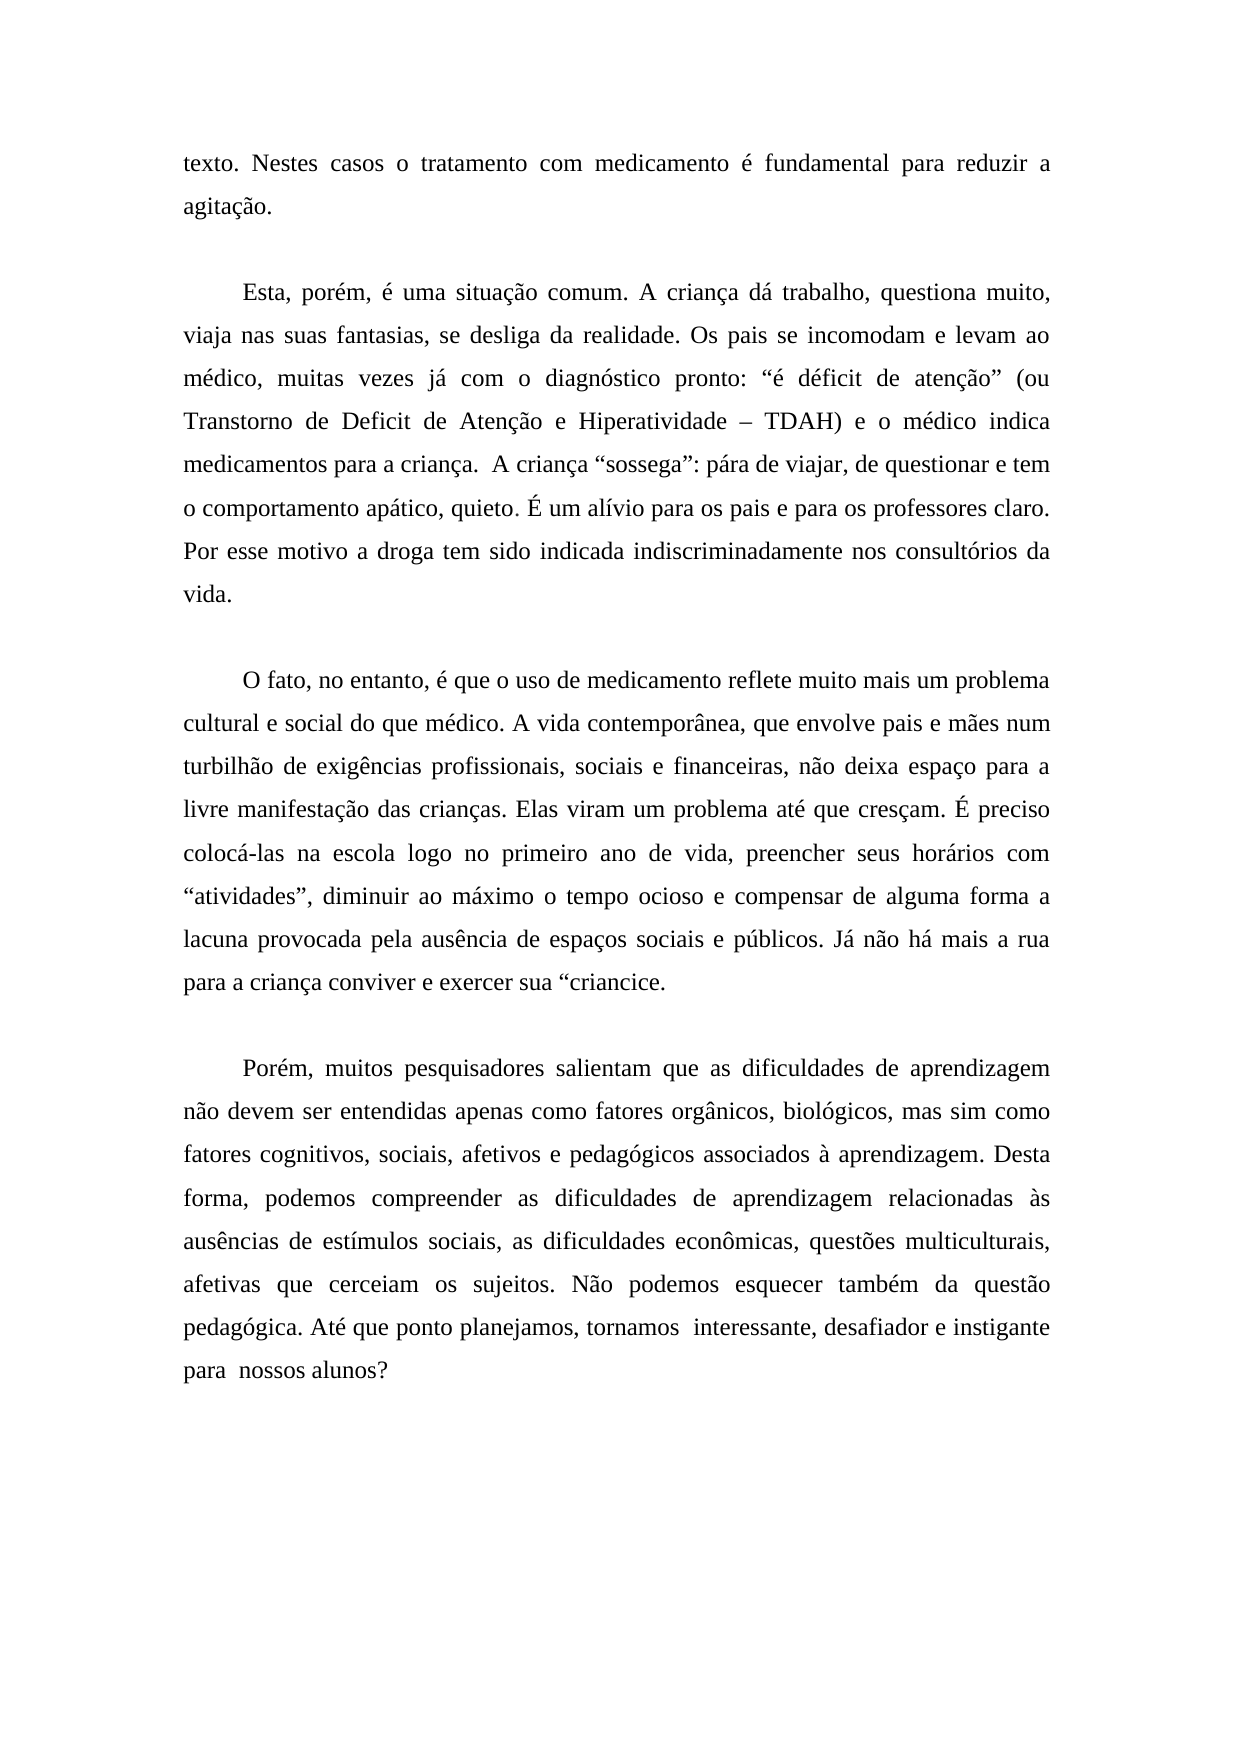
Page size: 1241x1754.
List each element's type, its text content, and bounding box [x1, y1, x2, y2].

text O fato, no entanto, é que o uso de medicamento reflete muito mais um problema cultural e social do que médico. A vida contemporânea, que envolve pais e mães num turbilhão de exigências profissionais, sociais e financeiras, não deixa espaço para a livre manifestação das crianças. Elas viram um problema até que cresçam. É preciso colocá-las na escola logo no primeiro ano de vida, preencher seus horários com “atividades”, diminuir ao máximo o tempo ocioso e compensar de alguma forma a lacuna provocada pela ausência de espaços sociais e públicos. Já não há mais a rua para a criança conviver e exercer sua “criancice. [183, 665, 1051, 996]
text Esta, porém, é uma situação comum. A criança dá trabalho, questiona muito, viaja nas suas fantasias, se desliga da realidade. Os pais se incomodam e levam ao médico, muitas vezes já com o diagnóstico pronto: “é déficit de atenção” (ou Transtorno de Deficit de Atenção e Hiperatividade – TDAH) e o médico indica medicamentos para a criança. A criança “sossega”: pára de viajar, de questionar e tem o comportamento apático, quieto. É um alívio para os pais e para os professores claro. Por esse motivo a droga tem sido indicada indiscriminadamente nos consultórios da vida. [183, 277, 1051, 608]
text Porém, muitos pesquisadores salientam que as dificuldades de aprendizagem não devem ser entendidas apenas como fatores orgânicos, biológicos, mas sim como fatores cognitivos, sociais, afetivos e pedagógicos associados à aprendizagem. Desta forma, podemos compreender as dificuldades de aprendizagem relacionadas às ausências de estímulos sociais, as dificuldades econômicas, questões multiculturais, afetivas que cerceiam os sujeitos. Não podemos esquecer também da questão pedagógica. Até que ponto planejamos, tornamos interessante, desafiador e instigante para nossos alunos? [183, 1053, 1051, 1384]
